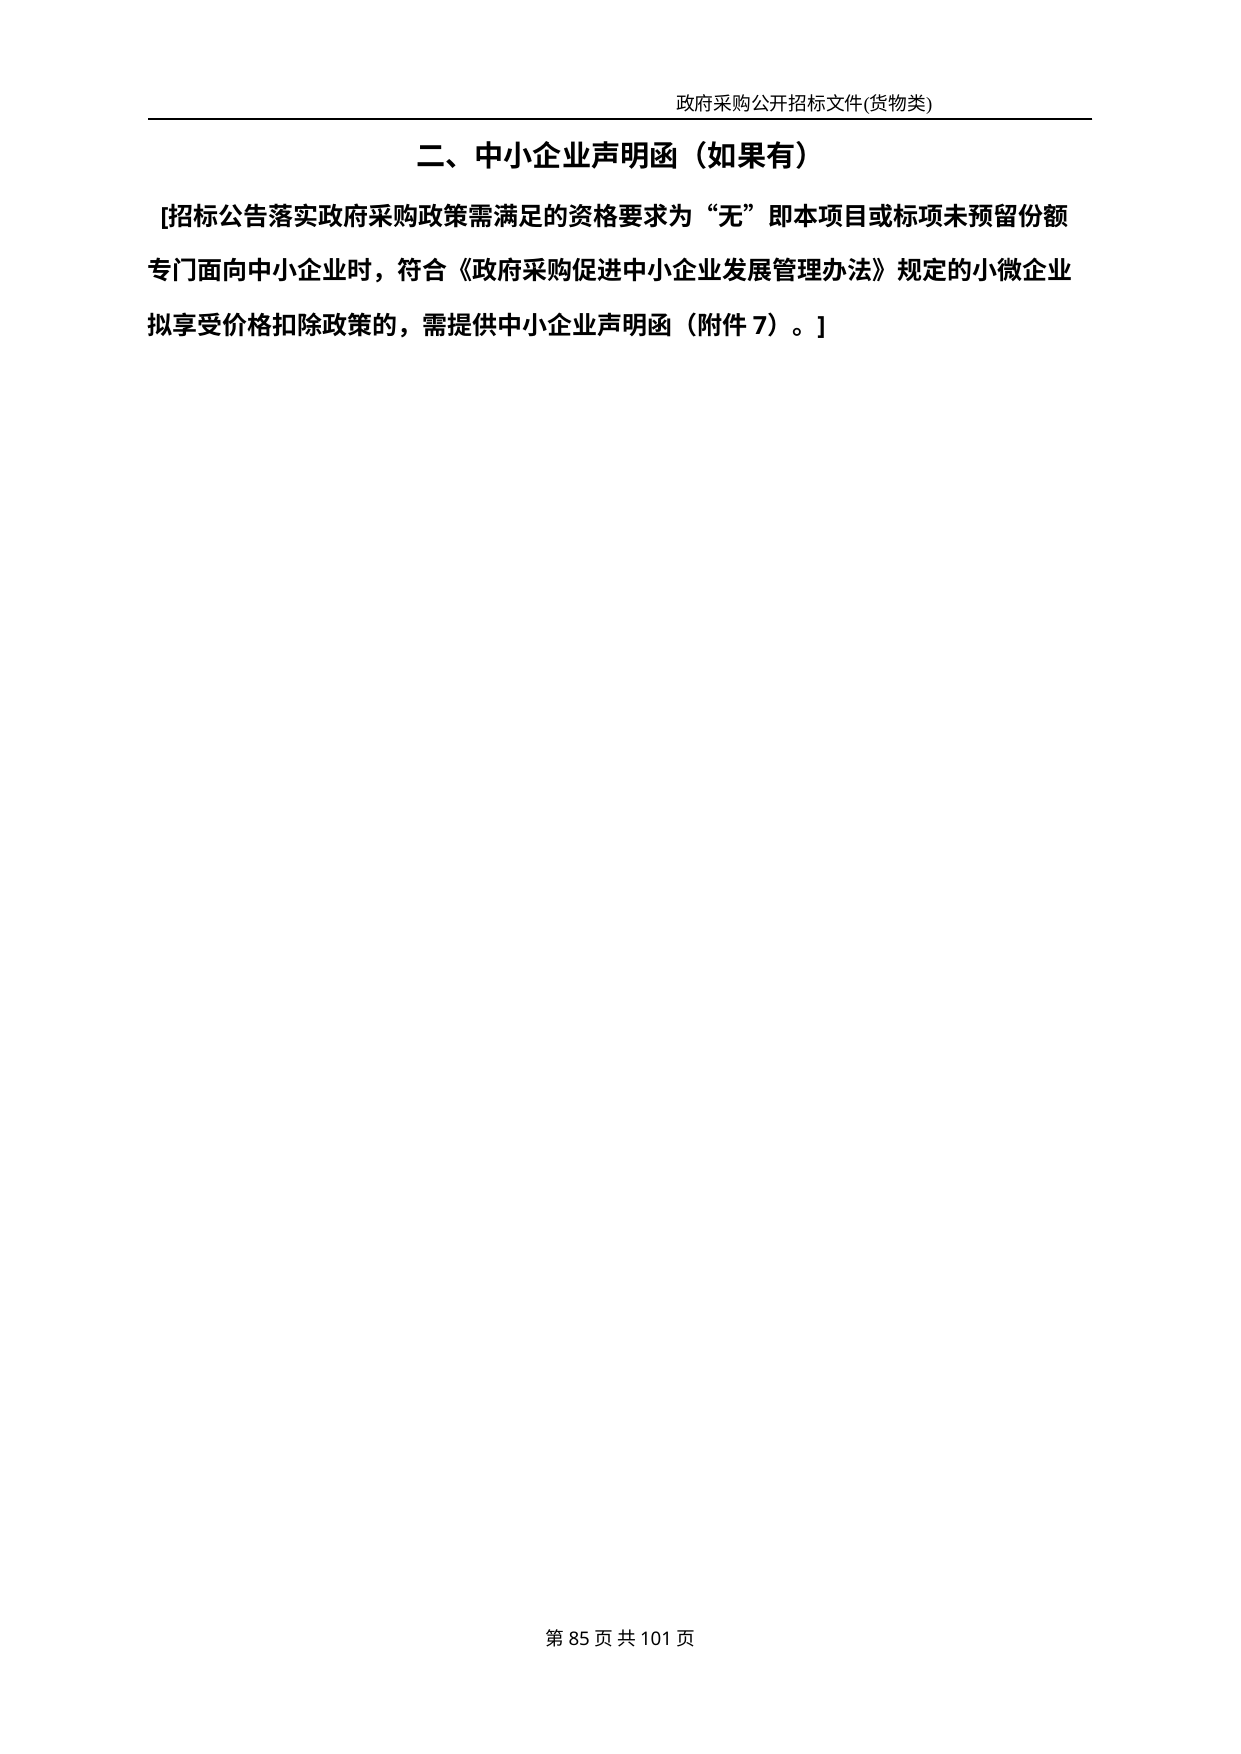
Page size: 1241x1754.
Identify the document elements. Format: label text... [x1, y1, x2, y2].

text 二、中小企业声明函（如果有） [148, 133, 1092, 175]
text [招标公告落实政府采购政策需满足的资格要求为“无”即本项目或标项未预留份额专门面向中小企业时，符合《政府采购促进中小企业发展管理办法》规定的小微企业拟享受价格扣除政策的，需提供中小企业声明函（附件7）。] [148, 196, 1092, 341]
